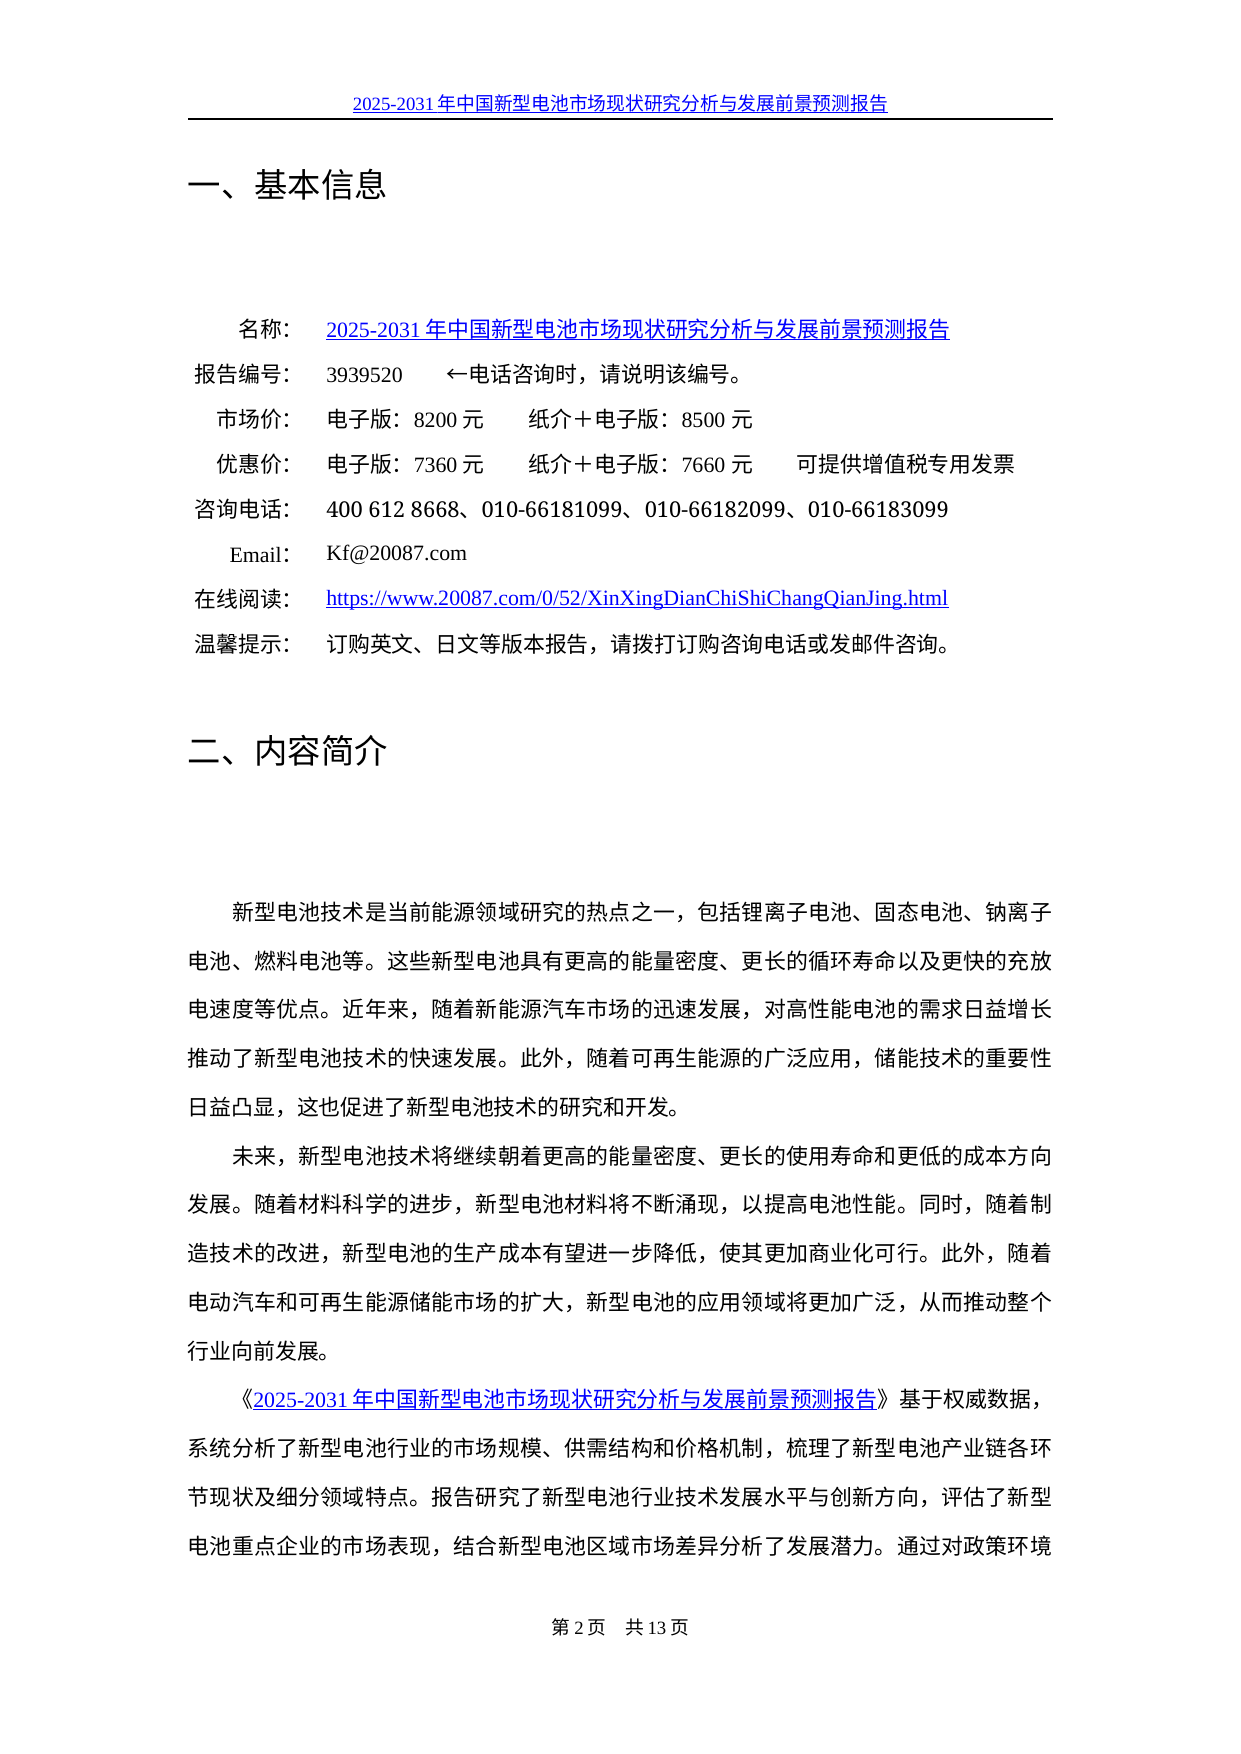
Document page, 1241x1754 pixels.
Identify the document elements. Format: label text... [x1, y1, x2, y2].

table_cell 订购英文、日文等版本报告，请拨打订购咨询电话或发邮件咨询。 [315, 627, 1073, 672]
table_cell 市场价： [167, 402, 315, 447]
table_header 名称： [167, 312, 315, 357]
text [187, 894, 1053, 1561]
table_cell 电子版：8200 元 纸介＋电子版：8500 元 [315, 402, 1073, 447]
table_cell 400 612 8668、010-66181099、010-66182099、010-66183099 [315, 492, 1073, 537]
table_cell 咨询电话： [167, 492, 315, 537]
table_cell 在线阅读： [167, 582, 315, 627]
table_cell Email： [167, 537, 315, 582]
table_cell 温馨提示： [167, 627, 315, 672]
title 二、内容简介 [187, 717, 1053, 782]
table_cell Kf@20087.com [315, 537, 1073, 582]
table_cell 电子版：7360 元 纸介＋电子版：7660 元 可提供增值税专用发票 [315, 447, 1073, 492]
title 一、基本信息 [187, 150, 1053, 215]
table_cell 报告编号： [167, 357, 315, 402]
table_header 2025-2031年中国新型电池市场现状研究分析与发展前景预测报告 [315, 312, 1073, 357]
table_cell 3939520 ←电话咨询时，请说明该编号。 [315, 357, 1073, 402]
table_cell 优惠价： [167, 447, 315, 492]
table_cell [315, 582, 1073, 627]
